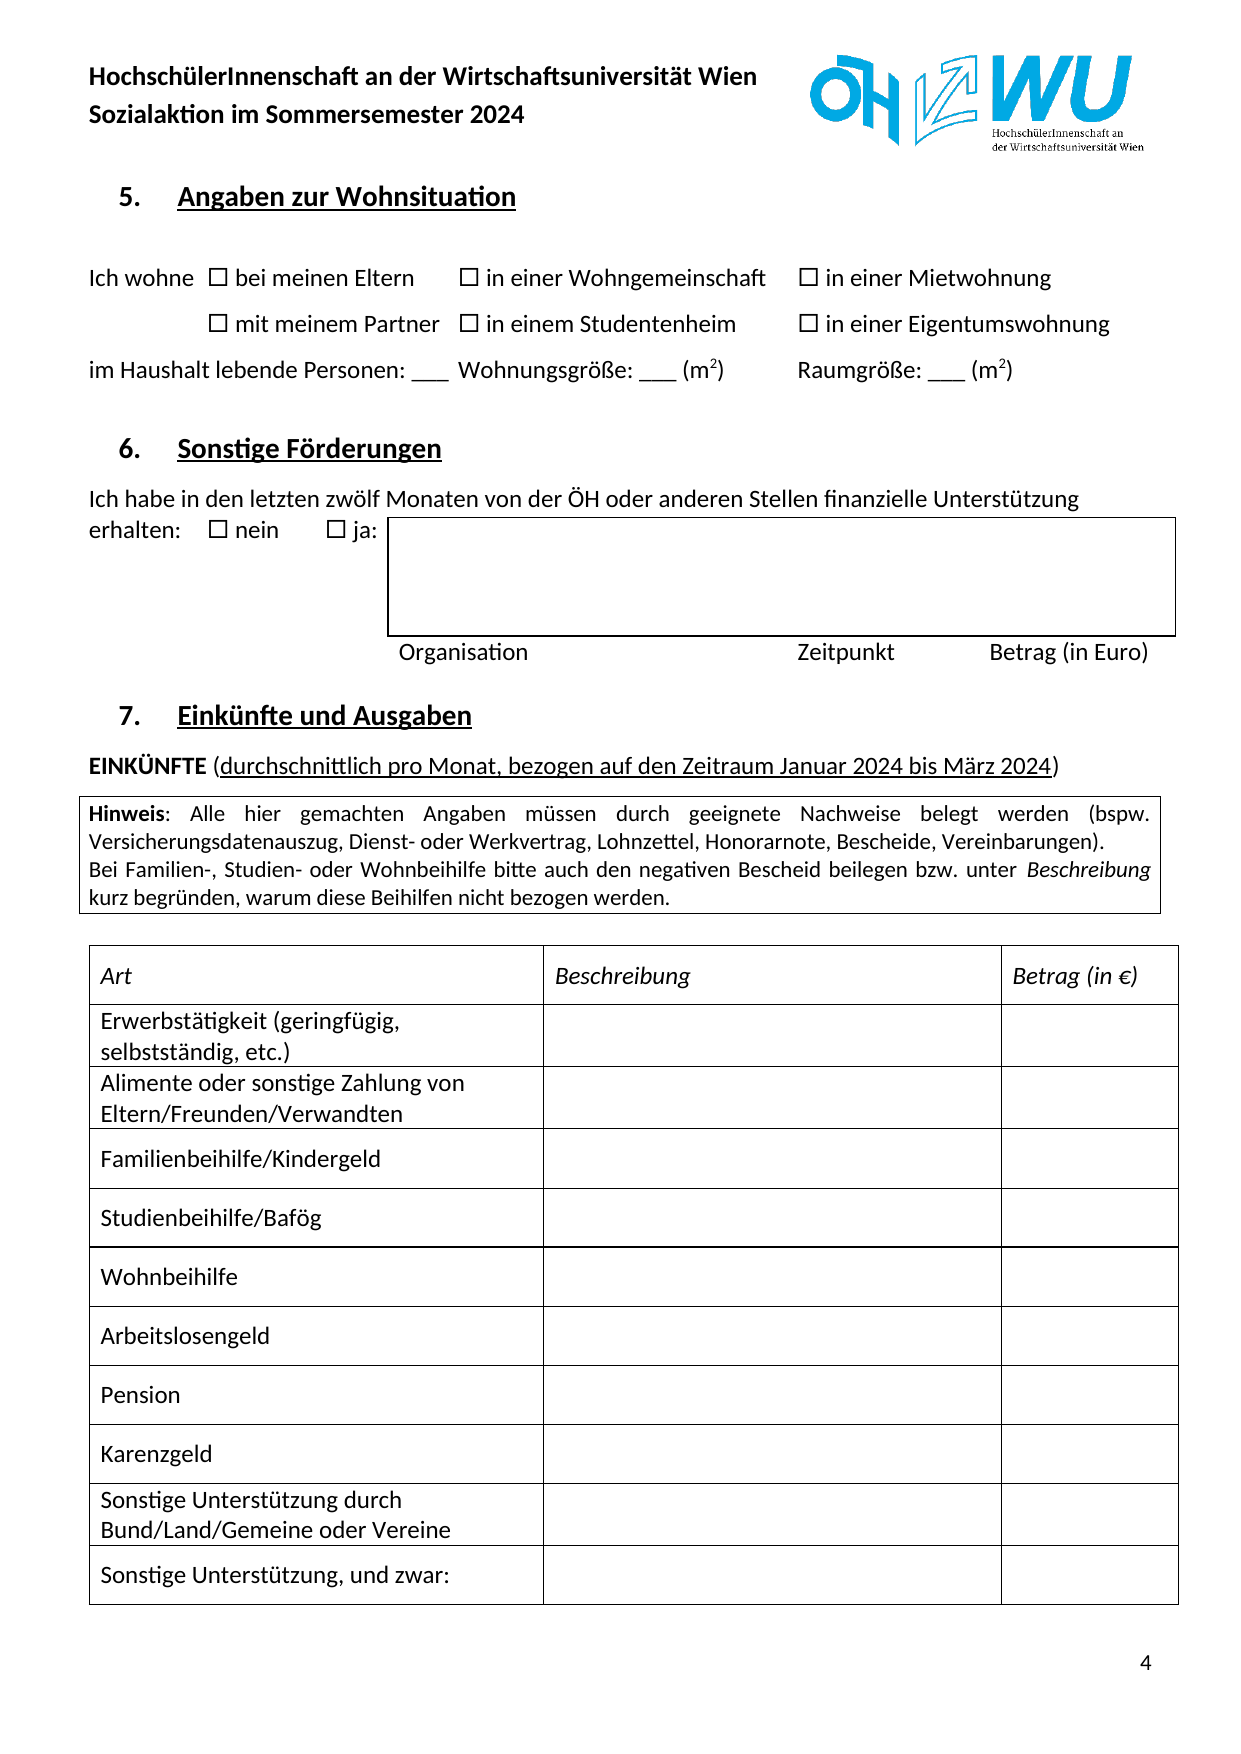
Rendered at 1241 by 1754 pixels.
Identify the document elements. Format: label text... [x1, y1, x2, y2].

table_cell [544, 1005, 1001, 1066]
table_cell [544, 1307, 1001, 1364]
list Einkünfte und Ausgaben [118, 697, 1152, 733]
table_cell Sonstige Unterstützung durch Bund/Land/Gemeine oder Vereine [90, 1484, 543, 1545]
text EINKÜNFTE (durchschnittlich pro Monat, bezogen auf den Zeitraum Januar 2024 bis März 2024) [89, 751, 1152, 781]
text im Haushalt lebende Personen: ___ Wohnungsgröße: ___ (m2) Raumgröße: ___ (m2) [89, 354, 1152, 384]
text Ich wohne bei meinen Eltern in einer Wohngemeinschaft in einer Mietwohnung [89, 262, 1152, 293]
table_cell [544, 1425, 1001, 1483]
table_cell [544, 1366, 1001, 1424]
table_cell [544, 1248, 1001, 1306]
table_cell [1002, 1129, 1178, 1187]
table_cell Arbeitslosengeld [90, 1307, 543, 1364]
table_cell [1002, 1005, 1178, 1066]
table_cell [1002, 1248, 1178, 1306]
table_cell [544, 1129, 1001, 1187]
table_cell [544, 1546, 1001, 1604]
table_cell [1002, 1307, 1178, 1364]
table_cell Alimente oder sonstige Zahlung von Eltern/Freunden/Verwandten [90, 1067, 543, 1128]
table_cell [1002, 1067, 1178, 1128]
table_cell Pension [90, 1366, 543, 1424]
table_cell Familienbeihilfe/Kindergeld [90, 1129, 543, 1187]
table_cell [1002, 1546, 1178, 1604]
table_cell [1002, 1425, 1178, 1483]
text mit meinem Partner in einem Studentenheim in einer Eigentumswohnung [89, 308, 1152, 338]
table_cell [544, 1067, 1001, 1128]
table_cell [1002, 1189, 1178, 1246]
table_cell Wohnbeihilfe [90, 1248, 543, 1306]
table_cell Karenzgeld [90, 1425, 543, 1483]
table_cell Sonstige Unterstützung, und zwar: [90, 1546, 543, 1604]
table_cell [1002, 1484, 1178, 1545]
table_header Art [90, 946, 543, 1004]
picture [798, 40, 1155, 168]
table_cell [544, 1484, 1001, 1545]
table_cell [544, 1189, 1001, 1246]
table_header Betrag (in €) [1002, 946, 1178, 1004]
table_cell Erwerbstätigkeit (geringfügig, selbstständig, etc.) [90, 1005, 543, 1066]
table_cell Studienbeihilfe/Bafög [90, 1189, 543, 1246]
text Ich habe in den letzten zwölf Monaten von der ÖH oder anderen Stellen finanzielle Unterstützung erhalten: nein ja: [89, 483, 1152, 544]
list Sonstige Förderungen [118, 430, 1152, 466]
table_cell [1002, 1366, 1178, 1424]
text Hinweis: Alle hier gemachten Angaben müssen durch geeignete Nachweise belegt werden (bspw. Versicherungsdatenauszug, Dienst- oder Werkvertrag, Lohnzettel, Honorarnote, Bescheide, Vereinbarungen). [80, 797, 1160, 852]
list Angaben zur Wohnsituation [118, 178, 1152, 214]
table_header Beschreibung [544, 946, 1001, 1004]
text Organisation Zeitpunkt Betrag (in Euro) [89, 636, 1152, 667]
text Bei Familien-, Studien- oder Wohnbeihilfe bitte auch den negativen Bescheid beilegen bzw. unter Beschreibung kurz begründen, warum diese Beihilfen nicht bezogen werden. [80, 852, 1160, 913]
